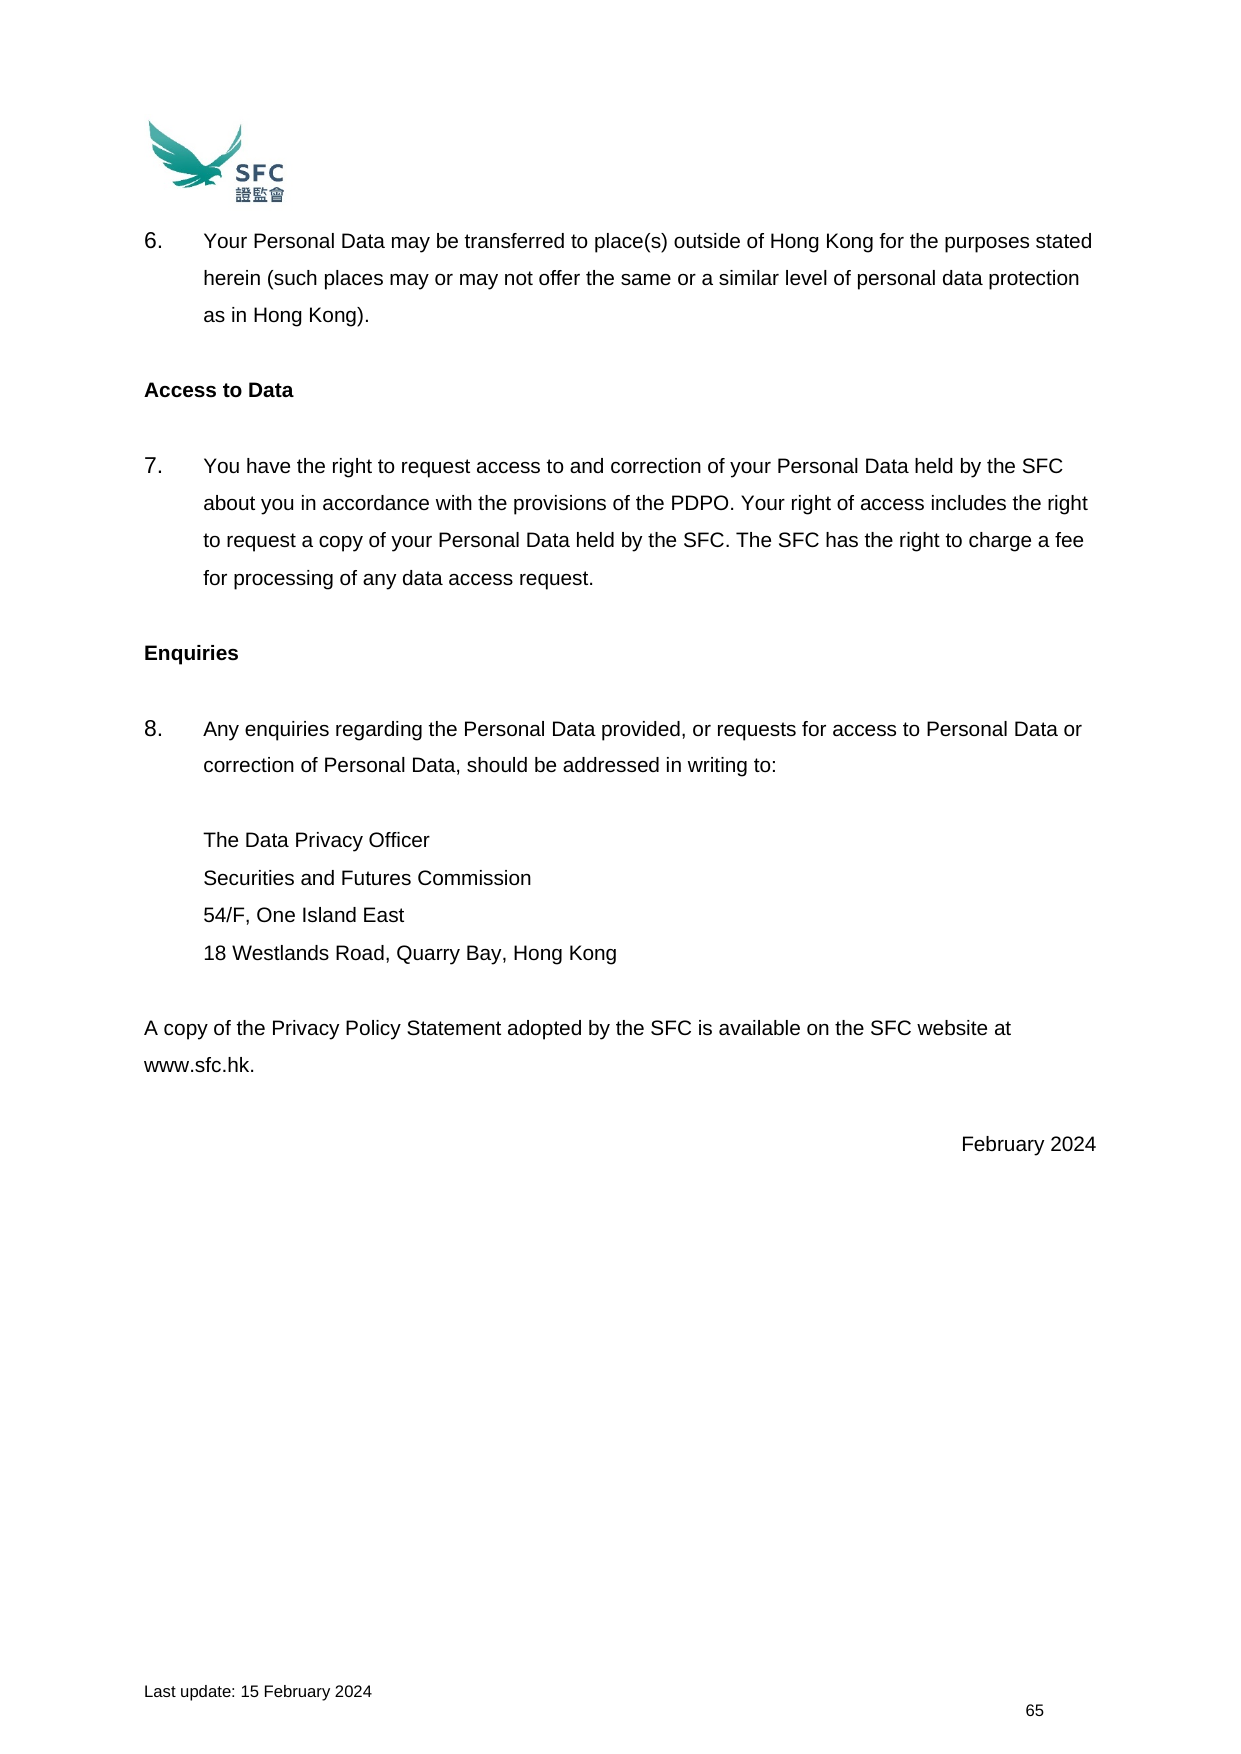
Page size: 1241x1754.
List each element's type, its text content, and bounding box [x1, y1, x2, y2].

list Any enquiries regarding the Personal Data provided, or requests for access to Personal Data or correction of Personal Data, should be addressed in writing to: [144, 709, 1096, 784]
text February 2024 [144, 1132, 1096, 1156]
text A copy of the Privacy Policy Statement adopted by the SFC is available on the SFC website at www.sfc.hk. [144, 1009, 1096, 1084]
text Securities and Futures Commission [203, 859, 1096, 897]
list You have the right to request access to and correction of your Personal Data held by the SFC about you in accordance with the provisions of the PDPO. Your right of access includes the right to request a copy of your Personal Data held by the SFC. The SFC has the right to charge a fee for processing of any data access request. [144, 447, 1096, 597]
text 18 Westlands Road, Quarry Bay, Hong Kong [203, 934, 1096, 1009]
text The Data Privacy Officer [203, 822, 1096, 859]
text Enquiries [144, 634, 1096, 672]
text 54/F, One Island East [203, 897, 1096, 934]
list Your Personal Data may be transferred to place(s) outside of Hong Kong for the purposes stated herein (such places may or may not offer the same or a similar level of personal data protection as in Hong Kong). [144, 222, 1096, 334]
text Access to Data [144, 372, 1096, 409]
picture [143, 114, 302, 212]
